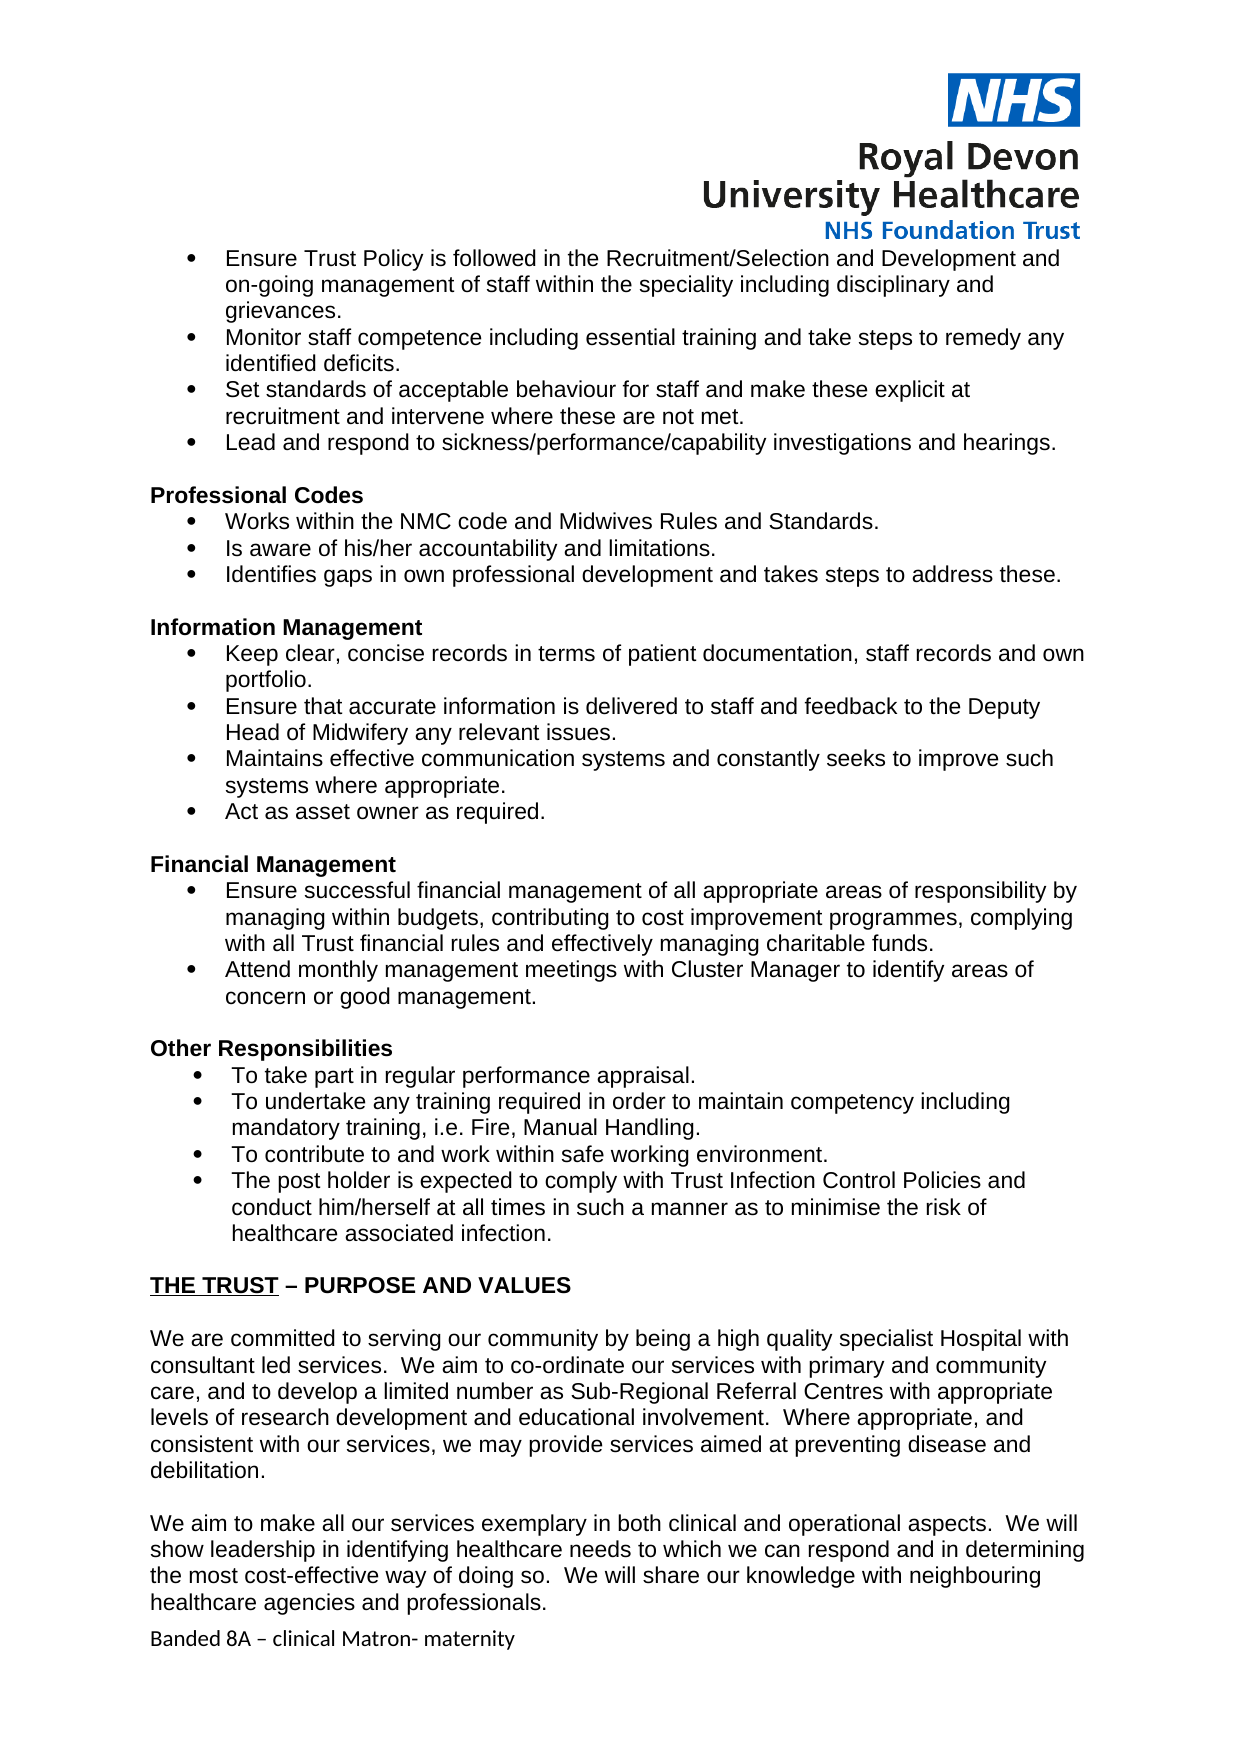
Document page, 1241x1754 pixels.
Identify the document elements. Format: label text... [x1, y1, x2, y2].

text Information Management [150, 614, 1090, 640]
list Ensure that accurate information is delivered to staff and feedback to the Deputy Head of Midwifery any relevant issues. [187, 693, 1090, 745]
text THE TRUST – PURPOSE AND VALUES [150, 1272, 1090, 1299]
list Identifies gaps in own professional development and takes steps to address these. [187, 561, 1090, 587]
list Act as asset owner as required. [187, 798, 1090, 824]
list Set standards of acceptable behaviour for staff and make these explicit at recruitment and intervene where these are not met. [187, 376, 1090, 429]
picture [680, 73, 1091, 245]
list The post holder is expected to comply with Trust Infection Control Policies and conduct him/herself at all times in such a manner as to minimise the risk of healthcare associated infection. [194, 1167, 1090, 1246]
list Monitor staff competence including essential training and take steps to remedy any identified deficits. [187, 324, 1090, 376]
text We are committed to serving our community by being a high quality specialist Hospital with consultant led services. We aim to co-ordinate our services with primary and community care, and to develop a limited number as Sub-Regional Referral Centres with appropriate levels of research development and educational involvement. Where appropriate, and consistent with our services, we may provide services aimed at preventing disease and debilitation. [150, 1325, 1090, 1483]
list To contribute to and work within safe working environment. [194, 1141, 1090, 1167]
list Ensure successful financial management of all appropriate areas of responsibility by managing within budgets, contributing to cost improvement programmes, complying with all Trust financial rules and effectively managing charitable funds. [187, 877, 1090, 956]
text We aim to make all our services exemplary in both clinical and operational aspects. We will show leadership in identifying healthcare needs to which we can respond and in determining the most cost-effective way of doing so. We will share our knowledge with neighbouring healthcare agencies and professionals. [150, 1510, 1090, 1615]
list Attend monthly management meetings with Cluster Manager to identify areas of concern or good management. [187, 956, 1090, 1009]
list Maintains effective communication systems and constantly seeks to improve such systems where appropriate. [187, 745, 1090, 798]
list To take part in regular performance appraisal. [194, 1062, 1090, 1088]
list To undertake any training required in order to maintain competency including mandatory training, i.e. Fire, Manual Handling. [194, 1088, 1090, 1141]
list Lead and respond to sickness/performance/capability investigations and hearings. [187, 429, 1090, 456]
list Ensure Trust Policy is followed in the Recruitment/Selection and Development and on-going management of staff within the speciality including disciplinary and grievances. [187, 245, 1090, 324]
text Financial Management [150, 851, 1090, 877]
list Keep clear, concise records in terms of patient documentation, staff records and own portfolio. [187, 640, 1090, 693]
text Professional Codes [150, 482, 1090, 508]
text Other Responsibilities [150, 1035, 1090, 1062]
list Works within the NMC code and Midwives Rules and Standards. [187, 508, 1090, 534]
list Is aware of his/her accountability and limitations. [187, 534, 1090, 561]
